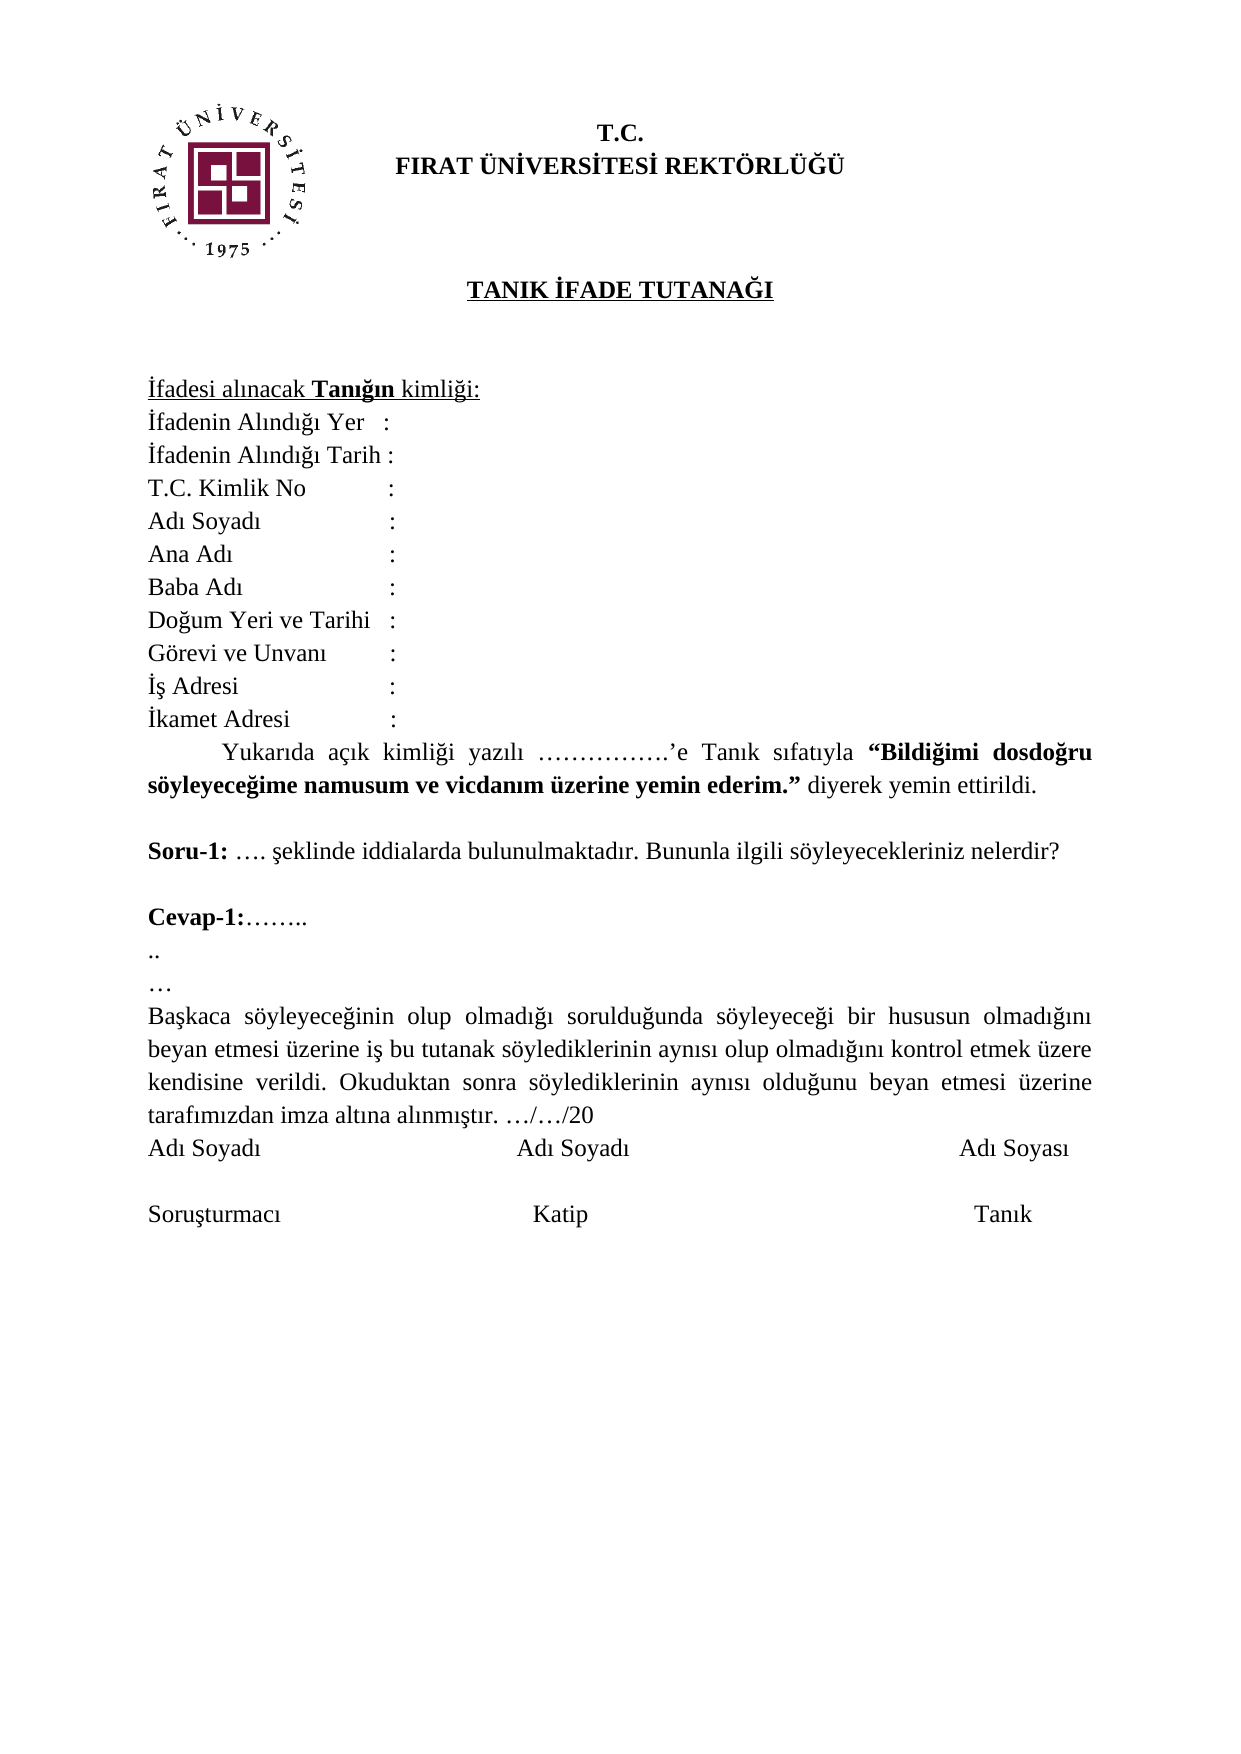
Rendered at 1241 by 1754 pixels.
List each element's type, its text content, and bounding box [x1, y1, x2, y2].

text Doğum Yeri ve Tarihi : [148, 605, 1092, 634]
text Yukarıda açık kimliği yazılı …………….’e Tanık sıfatıyla “Bildiğimi dosdoğru söyleyeceğime namusum ve vicdanım üzerine yemin ederim.” diyerek yemin ettirildi. [148, 737, 1092, 799]
picture [147, 102, 308, 262]
text Baba Adı : [148, 572, 1092, 601]
text İfadenin Alındığı Yer : [148, 407, 1092, 436]
text .. [148, 935, 1092, 964]
text İfadenin Alındığı Tarih : [148, 440, 1092, 468]
text TANIK İFADE TUTANAĞI [148, 275, 1092, 303]
text Soruşturmacı Katip Tanık [148, 1199, 1092, 1228]
text Adı Soyadı : [148, 506, 1092, 534]
text İfadesi alınacak Tanığın kimliği: [148, 374, 1092, 402]
text İkamet Adresi : [148, 704, 1092, 733]
text … [148, 968, 1092, 997]
text Adı Soyadı Adı Soyadı Adı Soyası [148, 1133, 1092, 1162]
text Soru-1: …. şeklinde iddialarda bulunulmaktadır. Bununla ilgili söyleyecekleriniz nelerdir? [148, 836, 1092, 865]
text Başkaca söyleyeceğinin olup olmadığı sorulduğunda söyleyeceği bir hususun olmadığını beyan etmesi üzerine iş bu tutanak söylediklerinin aynısı olup olmadığını kontrol etmek üzere kendisine verildi. Okuduktan sonra söylediklerinin aynısı olduğunu beyan etmesi üzerine tarafımızdan imza altına alınmıştır. …/…/20 [148, 1001, 1092, 1129]
text Görevi ve Unvanı : [148, 638, 1092, 667]
text Ana Adı : [148, 539, 1092, 568]
text T.C. [308, 118, 1092, 147]
text T.C. Kimlik No : [148, 473, 1092, 502]
text Cevap-1:…….. [148, 902, 1092, 931]
text FIRAT ÜNİVERSİTESİ REKTÖRLÜĞÜ [308, 151, 1092, 180]
text İş Adresi : [148, 671, 1092, 700]
